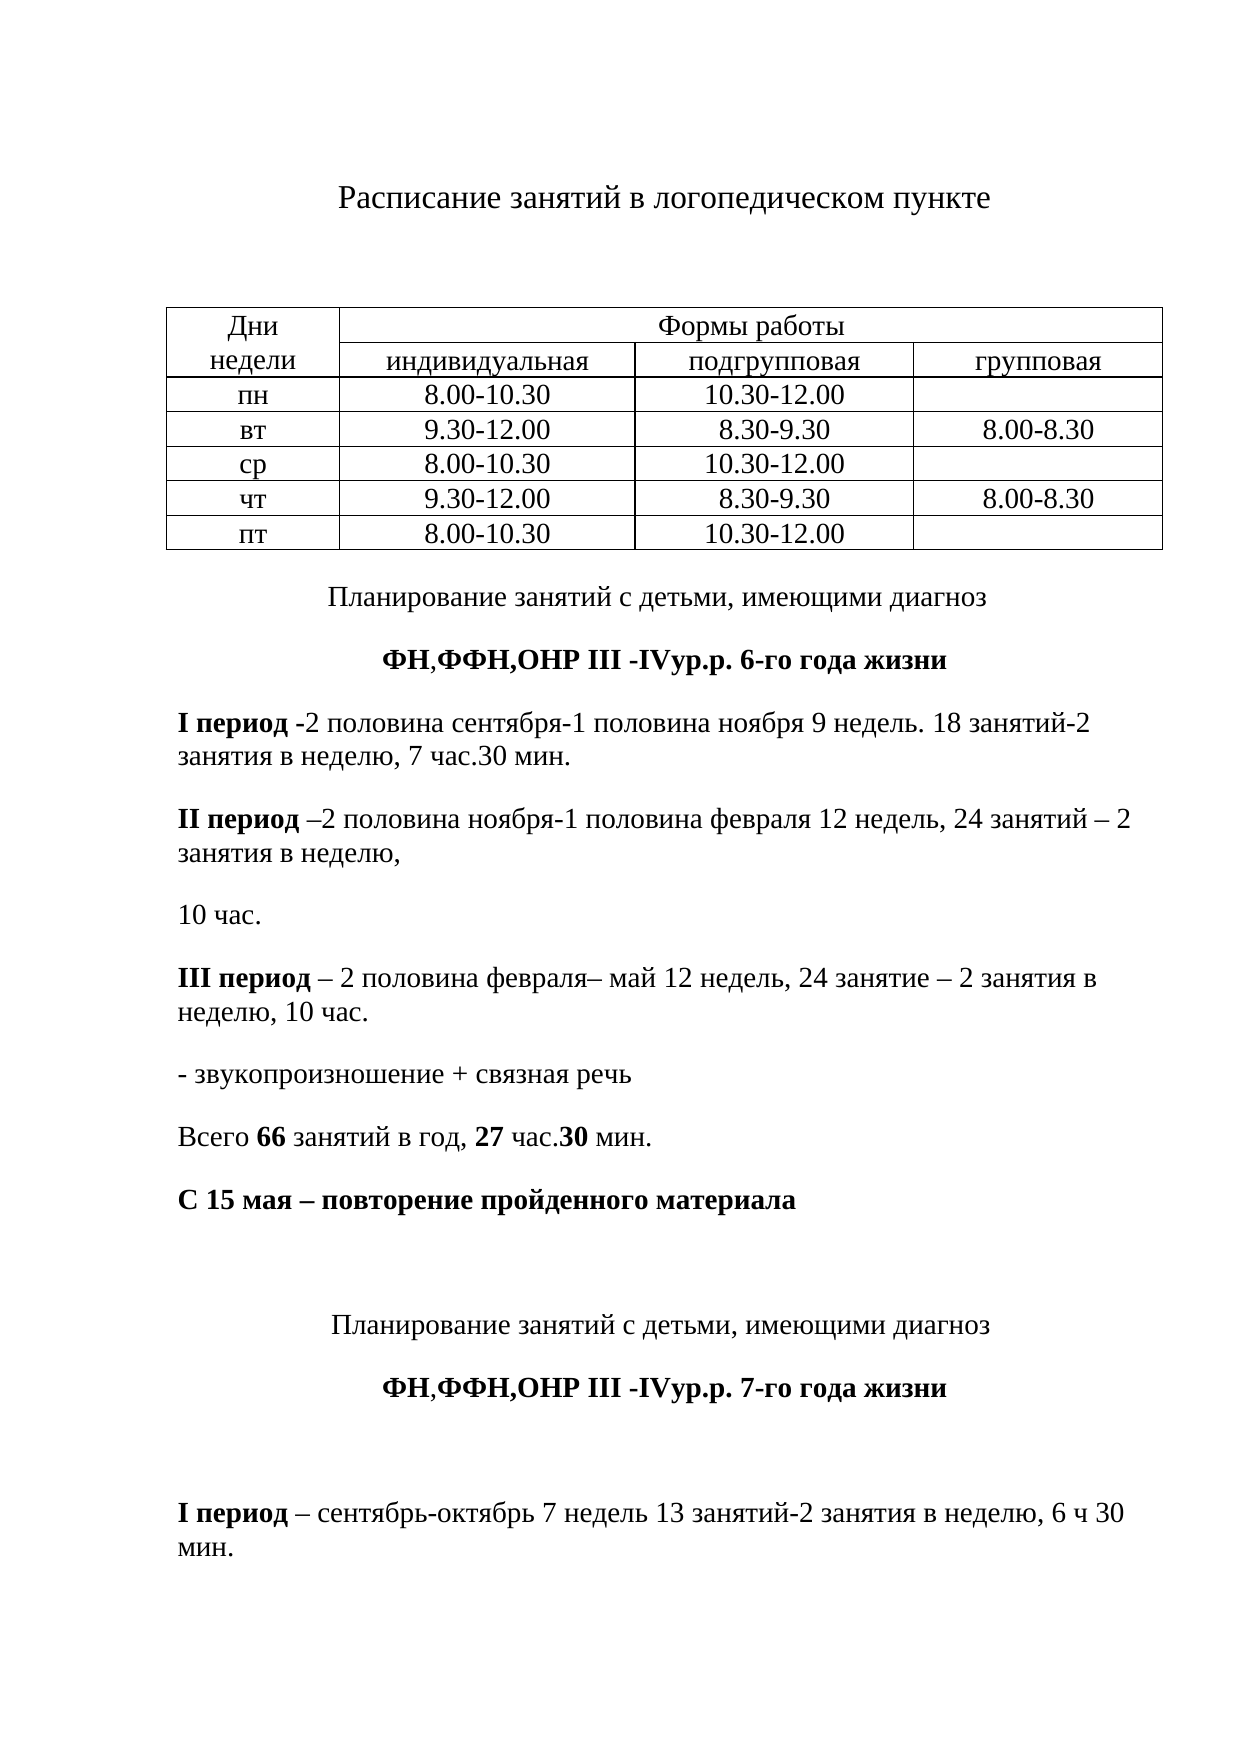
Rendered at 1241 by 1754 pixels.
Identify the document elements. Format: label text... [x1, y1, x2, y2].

text II период –2 половина ноября-1 половина февраля 12 недель, 24 занятий – 2 занятия в неделю, [177, 801, 1152, 868]
text Расписание занятий в логопедическом пункте [177, 177, 1152, 216]
table_cell [914, 516, 1162, 549]
text Всего 66 занятий в год, 27 час.30 мин. [177, 1119, 1152, 1153]
text С 15 мая – повторение пройденного материала [177, 1182, 1152, 1215]
table_cell подгрупповая [636, 343, 913, 376]
text I период – сентябрь-октябрь 7 недель 13 занятий-2 занятия в неделю, 6 ч 30 мин. [177, 1495, 1152, 1562]
text III период – 2 половина февраля– май 12 недель, 24 занятие – 2 занятия в неделю, 10 час. [177, 960, 1152, 1027]
table_cell пт [167, 516, 339, 549]
table_cell 8.00-10.30 [340, 516, 634, 549]
table_cell индивидуальная [340, 343, 634, 376]
table_cell 8.00-8.30 [914, 481, 1162, 515]
table_cell 9.30-12.00 [340, 412, 634, 446]
table_cell ср [167, 447, 339, 480]
table_cell групповая [914, 343, 1162, 376]
table_cell чт [167, 481, 339, 515]
table_cell 8.30-9.30 [636, 481, 913, 515]
table_cell 8.00-10.30 [340, 378, 634, 411]
text Планирование занятий с детьми, имеющими диагноз [177, 579, 1152, 613]
text I период -2 половина сентября-1 половина ноября 9 недель. 18 занятий-2 занятия в неделю, 7 час.30 мин. [177, 705, 1152, 772]
table_cell 10.30-12.00 [636, 516, 913, 549]
table_header Формы работы [340, 308, 1162, 342]
table_cell 8.00-8.30 [914, 412, 1162, 446]
table_cell 10.30-12.00 [636, 447, 913, 480]
table_cell 8.00-10.30 [340, 447, 634, 480]
text ФН,ФФН,ОНР III -IVур.р. 6-го года жизни [177, 642, 1152, 676]
table_cell 8.30-9.30 [636, 412, 913, 446]
text Планирование занятий с детьми, имеющими диагноз [177, 1307, 1152, 1341]
text - звукопроизношение + связная речь [177, 1056, 1152, 1090]
table_cell 9.30-12.00 [340, 481, 634, 515]
table_cell [914, 447, 1162, 480]
table_cell вт [167, 412, 339, 446]
table_cell [914, 378, 1162, 411]
text 10 час. [177, 897, 1152, 931]
table_cell пн [167, 378, 339, 411]
text ФН,ФФН,ОНР III -IVур.р. 7-го года жизни [177, 1370, 1152, 1403]
table_cell 10.30-12.00 [636, 378, 913, 411]
table_header Дни недели [167, 308, 339, 376]
